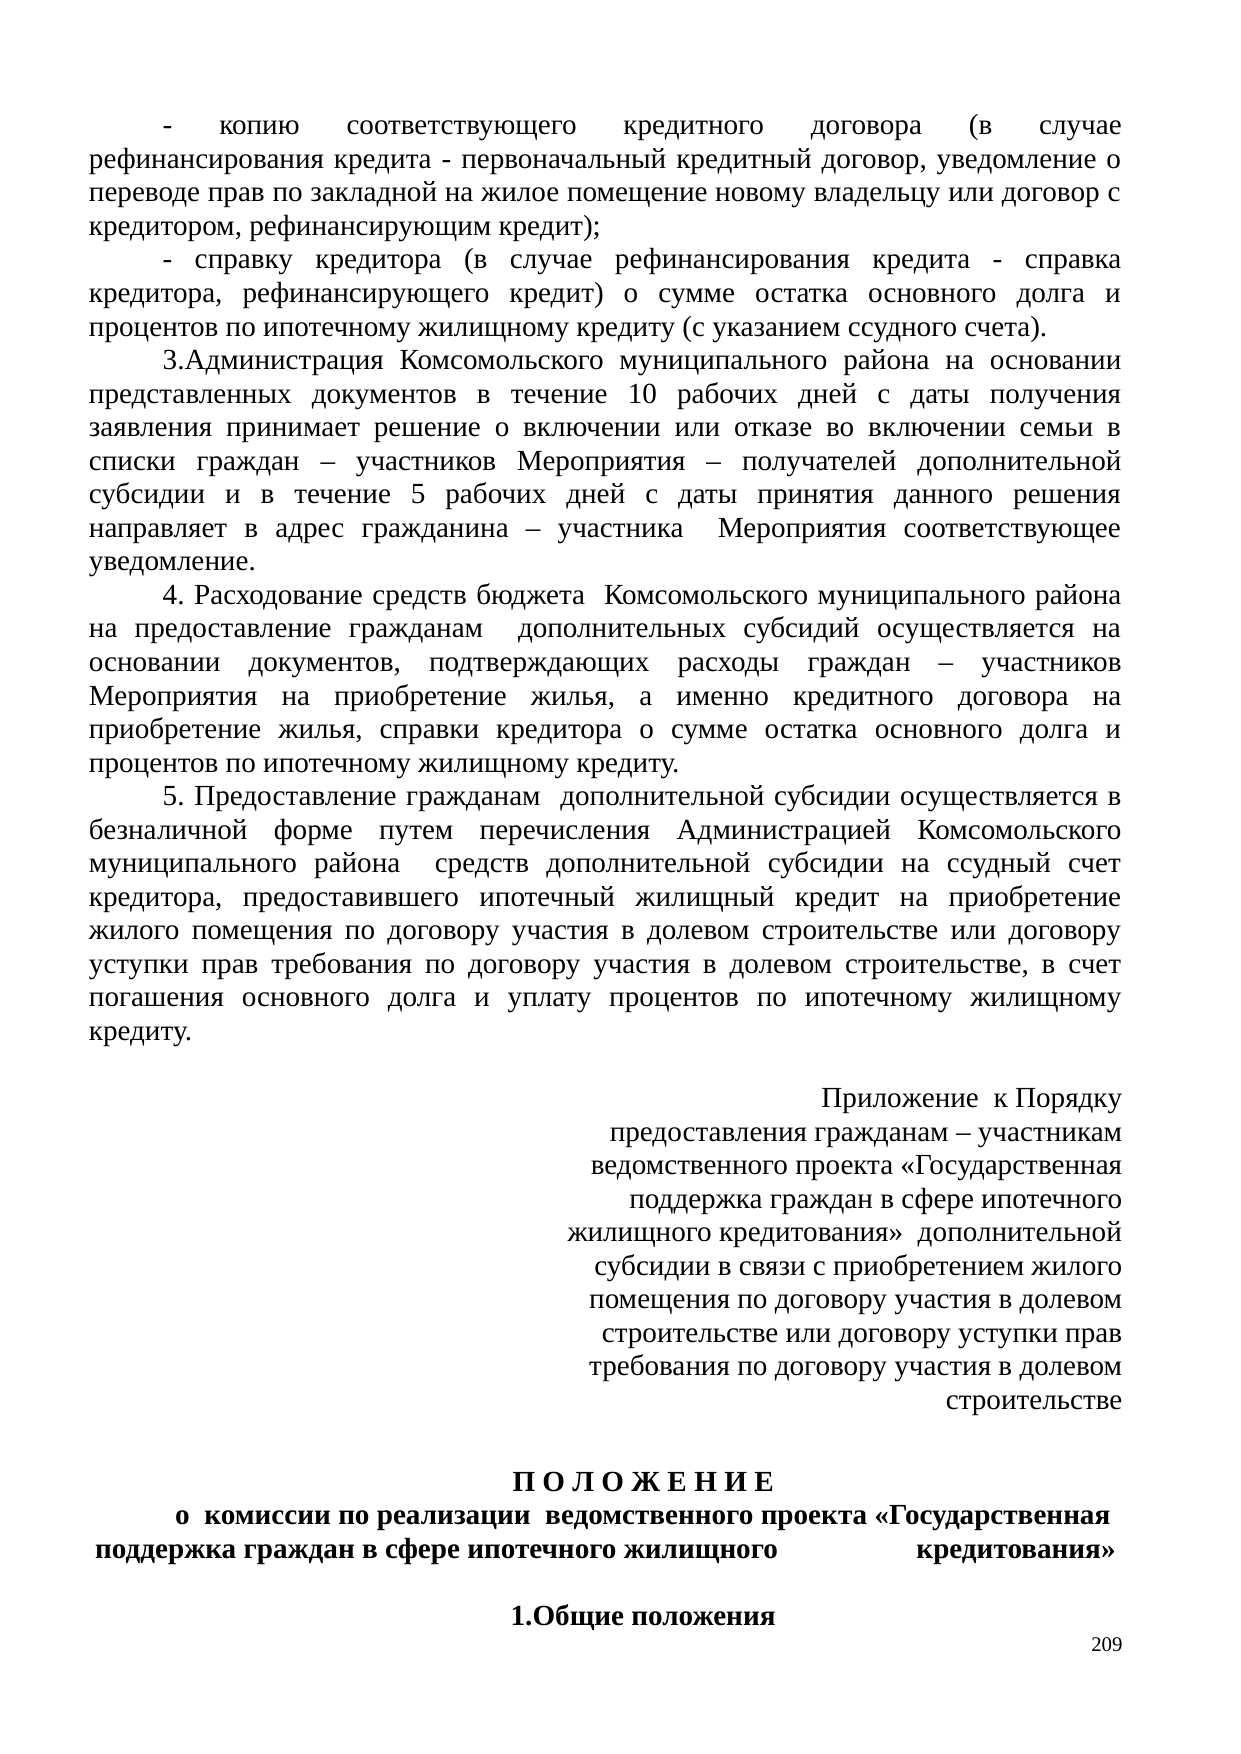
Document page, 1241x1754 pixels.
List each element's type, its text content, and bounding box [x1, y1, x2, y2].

text - справку кредитора (в случае рефинансирования кредита - справка кредитора, рефинансирующего кредит) о сумме остатка основного долга и процентов по ипотечному жилищному кредиту (с указанием ссудного счета). [89, 242, 1122, 342]
text предоставления гражданам – участникам [89, 1114, 1122, 1147]
text строительстве или договору уступки прав [89, 1315, 1122, 1348]
text субсидии в связи с приобретением жилого [89, 1248, 1122, 1281]
text о комиссии по реализации ведомственного проекта «Государственная поддержка граждан в сфере ипотечного жилищного кредитования» [89, 1497, 1122, 1564]
text поддержка граждан в сфере ипотечного [89, 1181, 1122, 1214]
text помещения по договору участия в долевом [89, 1281, 1122, 1315]
text Приложение к Порядку [89, 1080, 1122, 1114]
text ведомственного проекта «Государственная [89, 1147, 1122, 1181]
text требования по договору участия в долевом [89, 1348, 1122, 1382]
text строительстве [89, 1382, 1122, 1416]
text - копию соответствующего кредитного договора (в случае рефинансирования кредита - первоначальный кредитный договор, уведомление о переводе прав по закладной на жилое помещение новому владельцу или договор с кредитором, рефинансирующим кредит); [89, 107, 1122, 242]
text 5. Предоставление гражданам дополнительной субсидии осуществляется в безналичной форме путем перечисления Администрацией Комсомольского муниципального района средств дополнительной субсидии на ссудный счет кредитора, предоставившего ипотечный жилищный кредит на приобретение жилого помещения по договору участия в долевом строительстве или договору уступки прав требования по договору участия в долевом строительстве, в счет погашения основного долга и уплату процентов по ипотечному жилищному кредиту. [89, 778, 1122, 1047]
text 1.Общие положения [89, 1598, 1122, 1631]
text жилищного кредитования» дополнительной [89, 1214, 1122, 1248]
text П О Л О Ж Е Н И Е [89, 1464, 1122, 1497]
text 3.Администрация Комсомольского муниципального района на основании представленных документов в течение 10 рабочих дней с даты получения заявления принимает решение о включении или отказе во включении семьи в списки граждан – участников Мероприятия – получателей дополнительной субсидии и в течение 5 рабочих дней с даты принятия данного решения направляет в адрес гражданина – участника Мероприятия соответствующее уведомление. [89, 342, 1122, 577]
text 4. Расходование средств бюджета Комсомольского муниципального района на предоставление гражданам дополнительных субсидий осуществляется на основании документов, подтверждающих расходы граждан – участников Мероприятия на приобретение жилья, а именно кредитного договора на приобретение жилья, справки кредитора о сумме остатка основного долга и процентов по ипотечному жилищному кредиту. [89, 577, 1122, 778]
